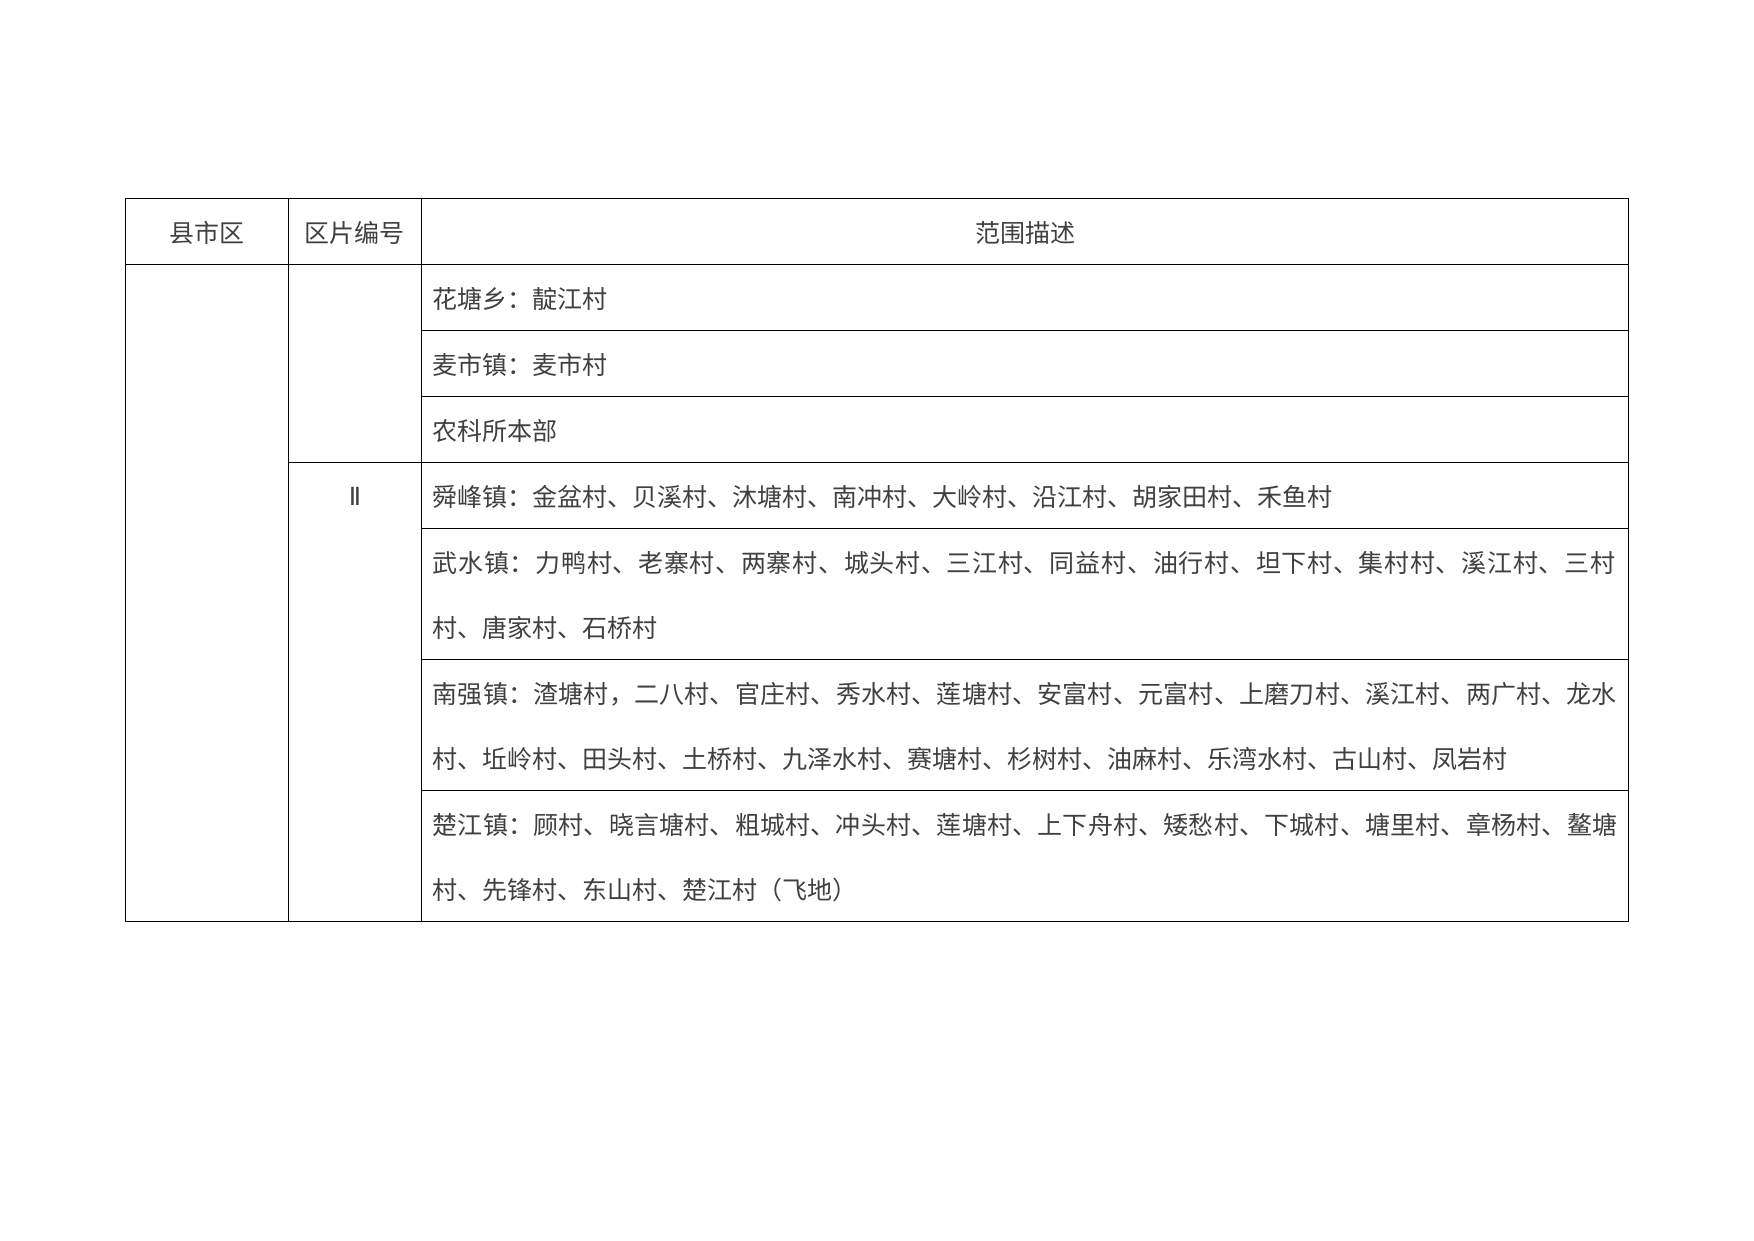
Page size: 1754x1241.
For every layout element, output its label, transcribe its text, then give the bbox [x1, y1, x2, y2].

table_cell 花塘乡：靛江村 [422, 265, 1628, 330]
table_cell 南强镇：渣塘村，二八村、官庄村、秀水村、莲塘村、安富村、元富村、上磨刀村、溪江村、两广村、龙水村、坵岭村、田头村、土桥村、九泽水村、赛塘村、杉树村、油麻村、乐湾水村、古山村、凤岩村 [422, 660, 1628, 790]
table_header 范围描述 [422, 199, 1628, 264]
table_cell 麦市镇：麦市村 [422, 331, 1628, 396]
table_cell Ⅱ [289, 463, 421, 921]
table_cell 舜峰镇：金盆村、贝溪村、沐塘村、南冲村、大岭村、沿江村、胡家田村、禾鱼村 [422, 463, 1628, 528]
table_cell 楚江镇：顾村、晓言塘村、粗城村、冲头村、莲塘村、上下舟村、矮愁村、下城村、塘里村、章杨村、鳌塘村、先锋村、东山村、楚江村（飞地） [422, 791, 1628, 921]
table_cell 武水镇：力鸭村、老寨村、两寨村、城头村、三江村、同益村、油行村、坦下村、集村村、溪江村、三村村、唐家村、石桥村 [422, 529, 1628, 659]
table_header 区片编号 [289, 199, 421, 264]
table_header 县市区 [126, 199, 288, 264]
table_cell 农科所本部 [422, 397, 1628, 462]
